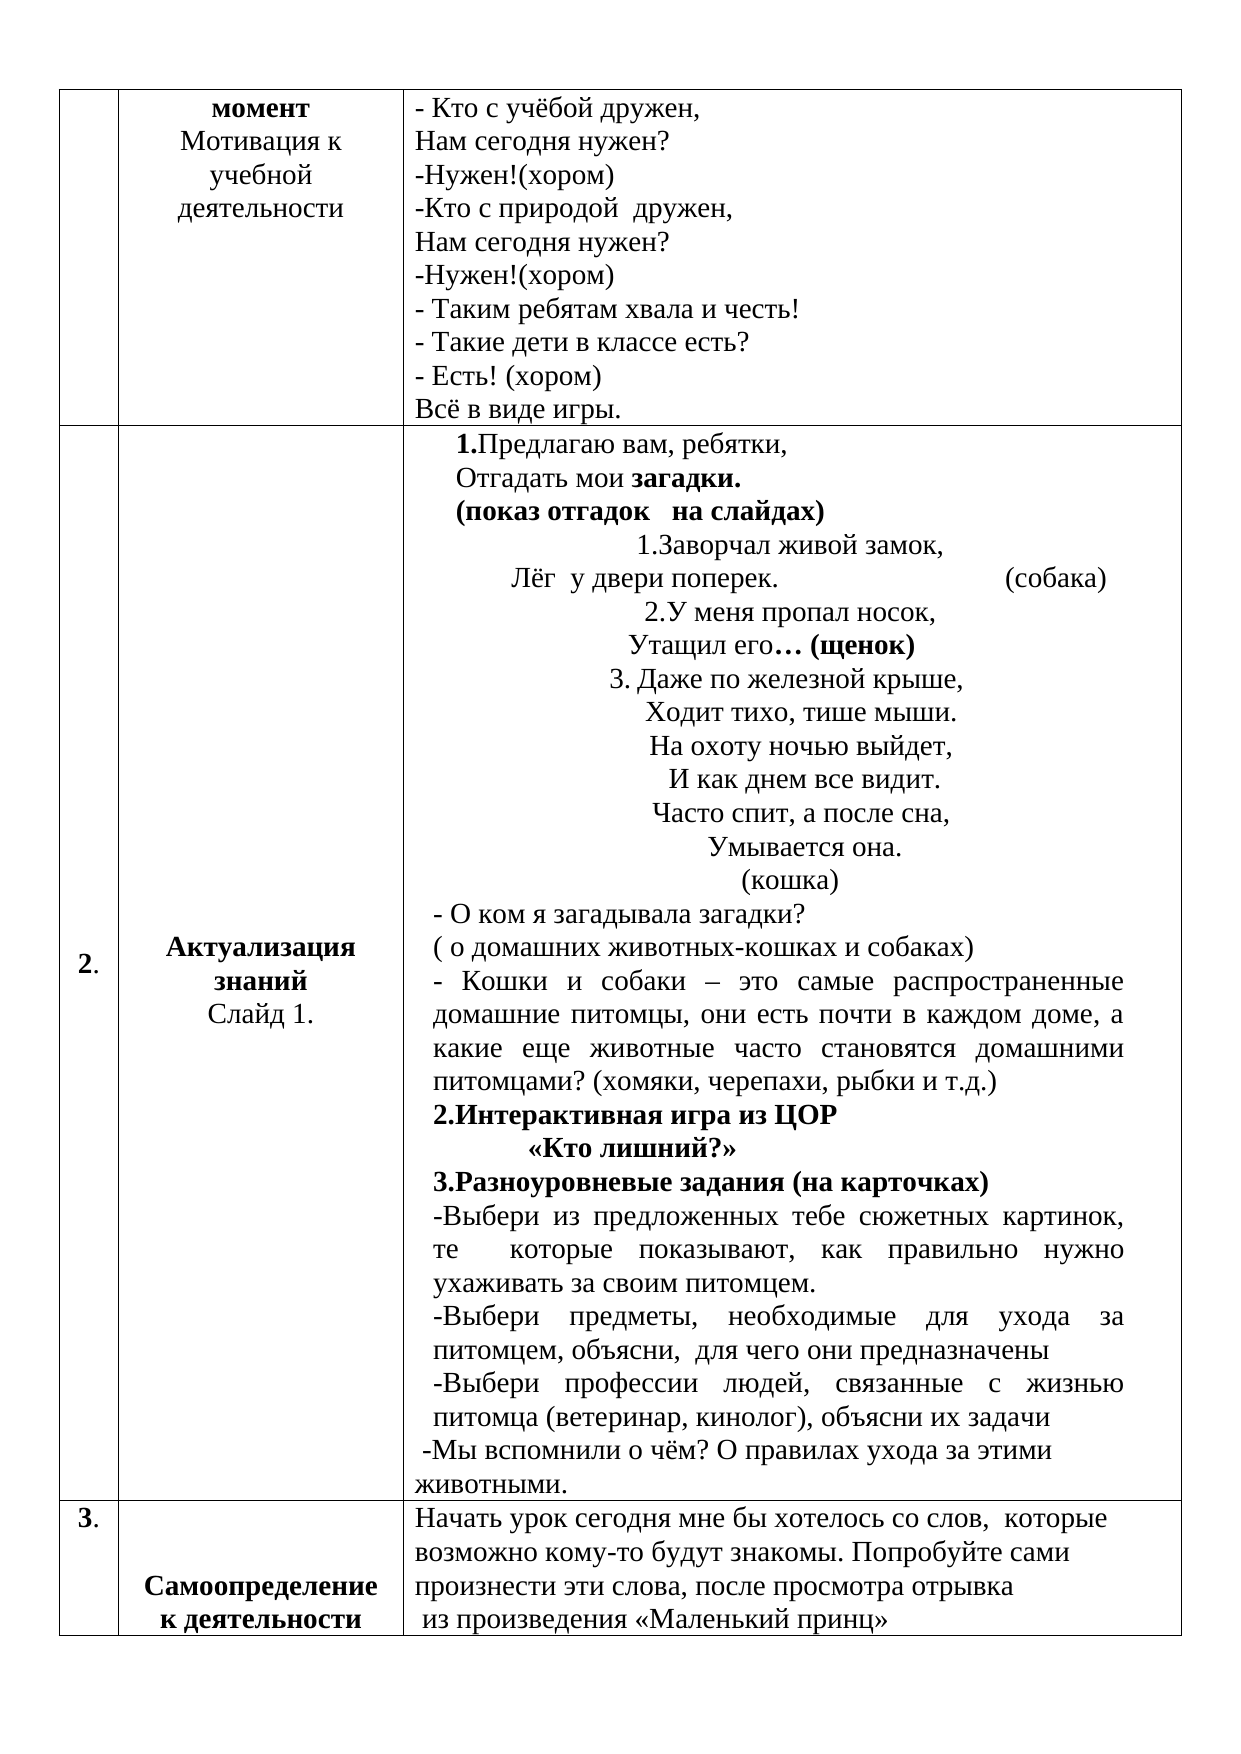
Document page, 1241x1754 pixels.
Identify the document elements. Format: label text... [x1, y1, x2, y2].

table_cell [404, 1501, 1181, 1635]
table_cell Актуализация знаний Слайд 1. [119, 426, 403, 1499]
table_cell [404, 90, 1181, 425]
table_cell 3. [60, 1501, 118, 1635]
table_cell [119, 90, 403, 425]
table_cell 2. [60, 426, 118, 1499]
table_cell 1. [60, 90, 118, 425]
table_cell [119, 1501, 403, 1635]
table_cell 1.Предлагаю вам, ребятки, Отгадать мои загадки. (показ отгадок на слайдах) 1.Заворчал живой замок, Лёг у двери поперек. (собака) 2.У меня пропал носок, Утащил его… (щенок) 3. Даже по железной крыше, Ходит тихо, тише мыши. На охоту ночью выйдет, И как днем все видит. Часто спит, а после сна, Умывается она. (кошка) - О ком я загадывала загадки? ( о домашних животных-кошках и собаках) - Кошки и собаки – это самые распространенные домашние питомцы, они есть почти в каждом доме, а какие еще животные часто становятся домашними питомцами? (хомяки, черепахи, рыбки и т.д.) 2.Интерактивная игра из ЦОР «Кто лишний?» 3.Разноуровневые задания (на карточках) -Выбери из предложенных тебе сюжетных картинок, те которые показывают, как правильно нужно ухаживать за своим питомцем. -Выбери предметы, необходимые для ухода за питомцем, объясни, для чего они предназначены -Выбери профессии людей, связанные с жизнью питомца (ветеринар, кинолог), объясни их задачи -Мы вспомнили о чём? О правилах ухода за этими животными. [404, 426, 1181, 1499]
